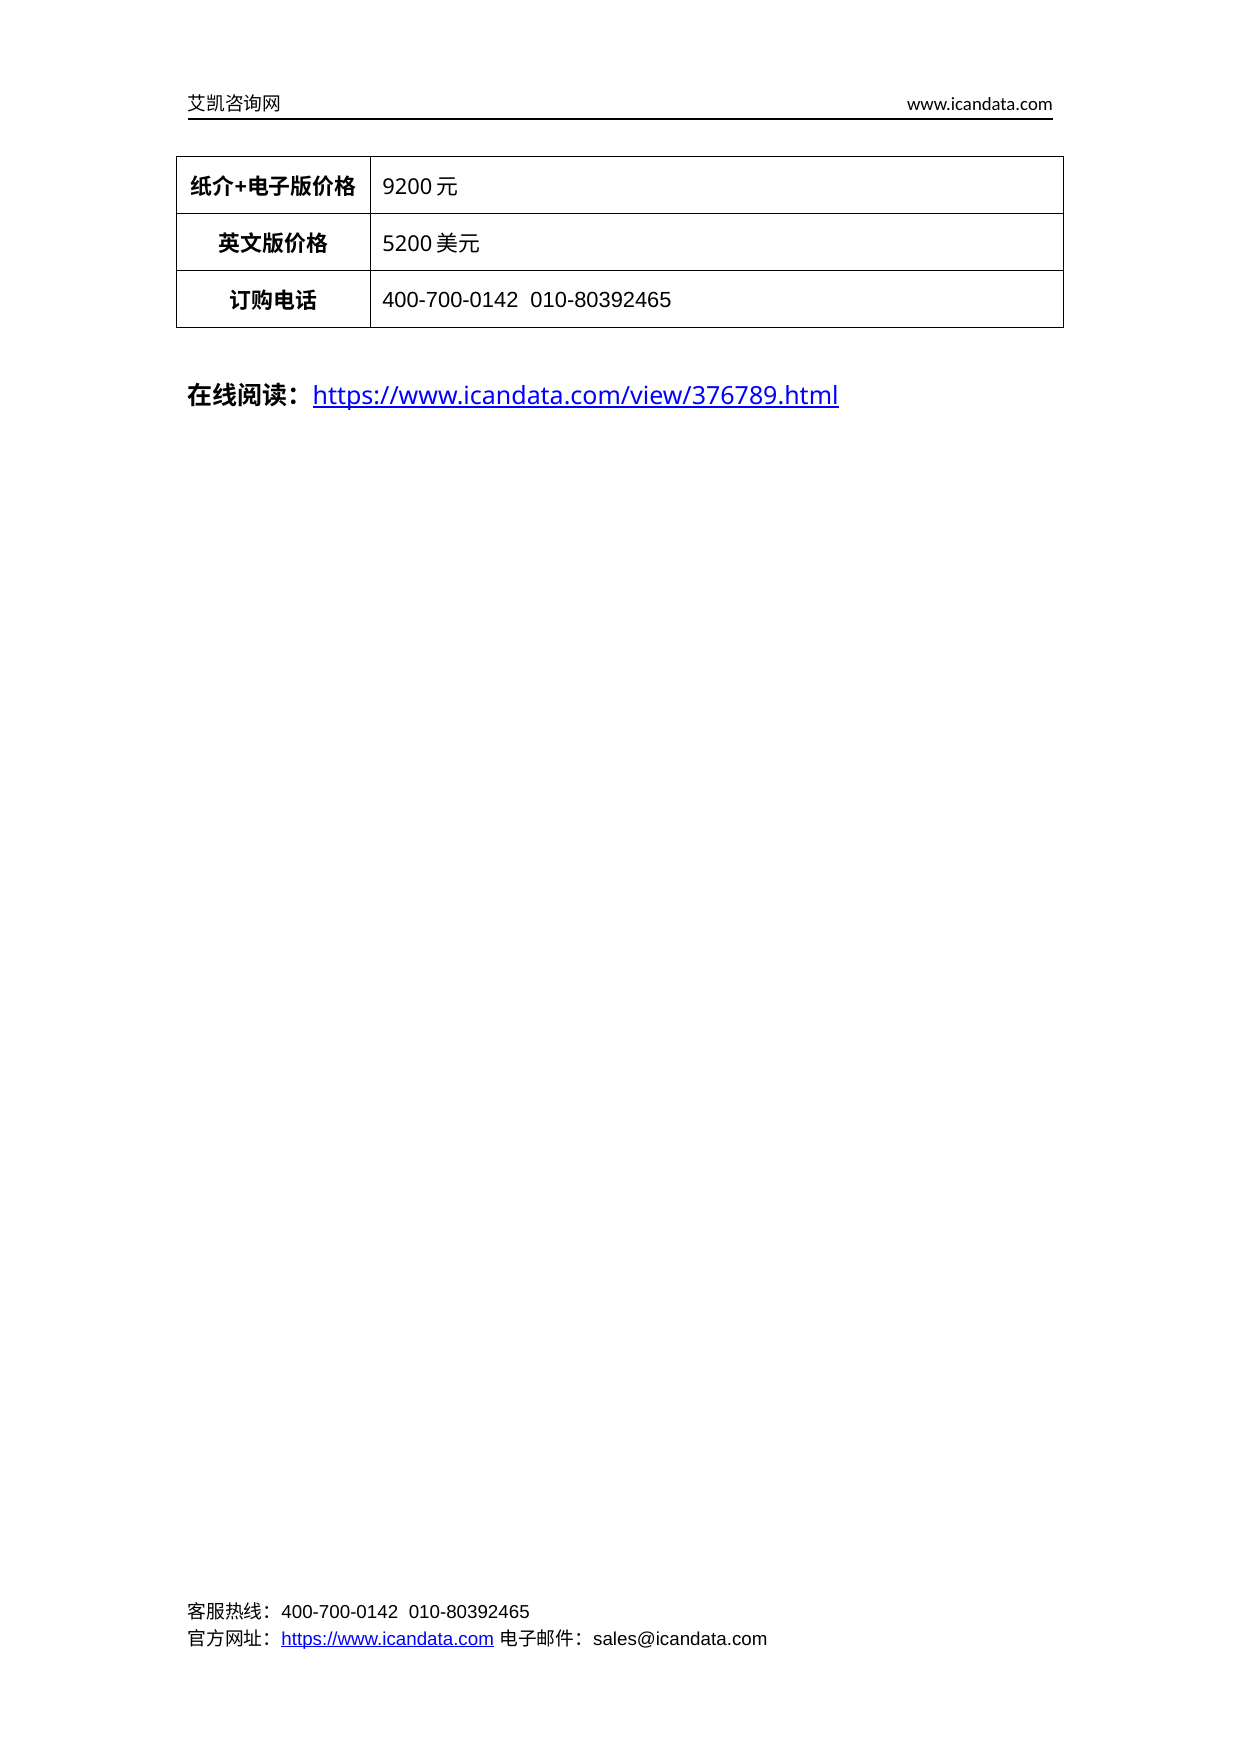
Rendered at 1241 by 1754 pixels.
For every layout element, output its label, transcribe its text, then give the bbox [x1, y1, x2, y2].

text 在线阅读：https://www.icandata.com/view/376789.html [187, 361, 1053, 426]
table_cell 400-700-0142 010-80392465 [371, 271, 1063, 327]
table_cell 订购电话 [177, 271, 370, 327]
table_cell 英文版价格 [177, 214, 370, 270]
table_cell 纸介+电子版价格 [177, 157, 370, 213]
table_cell 5200美元 [371, 214, 1063, 270]
table_cell 9200元 [371, 157, 1063, 213]
